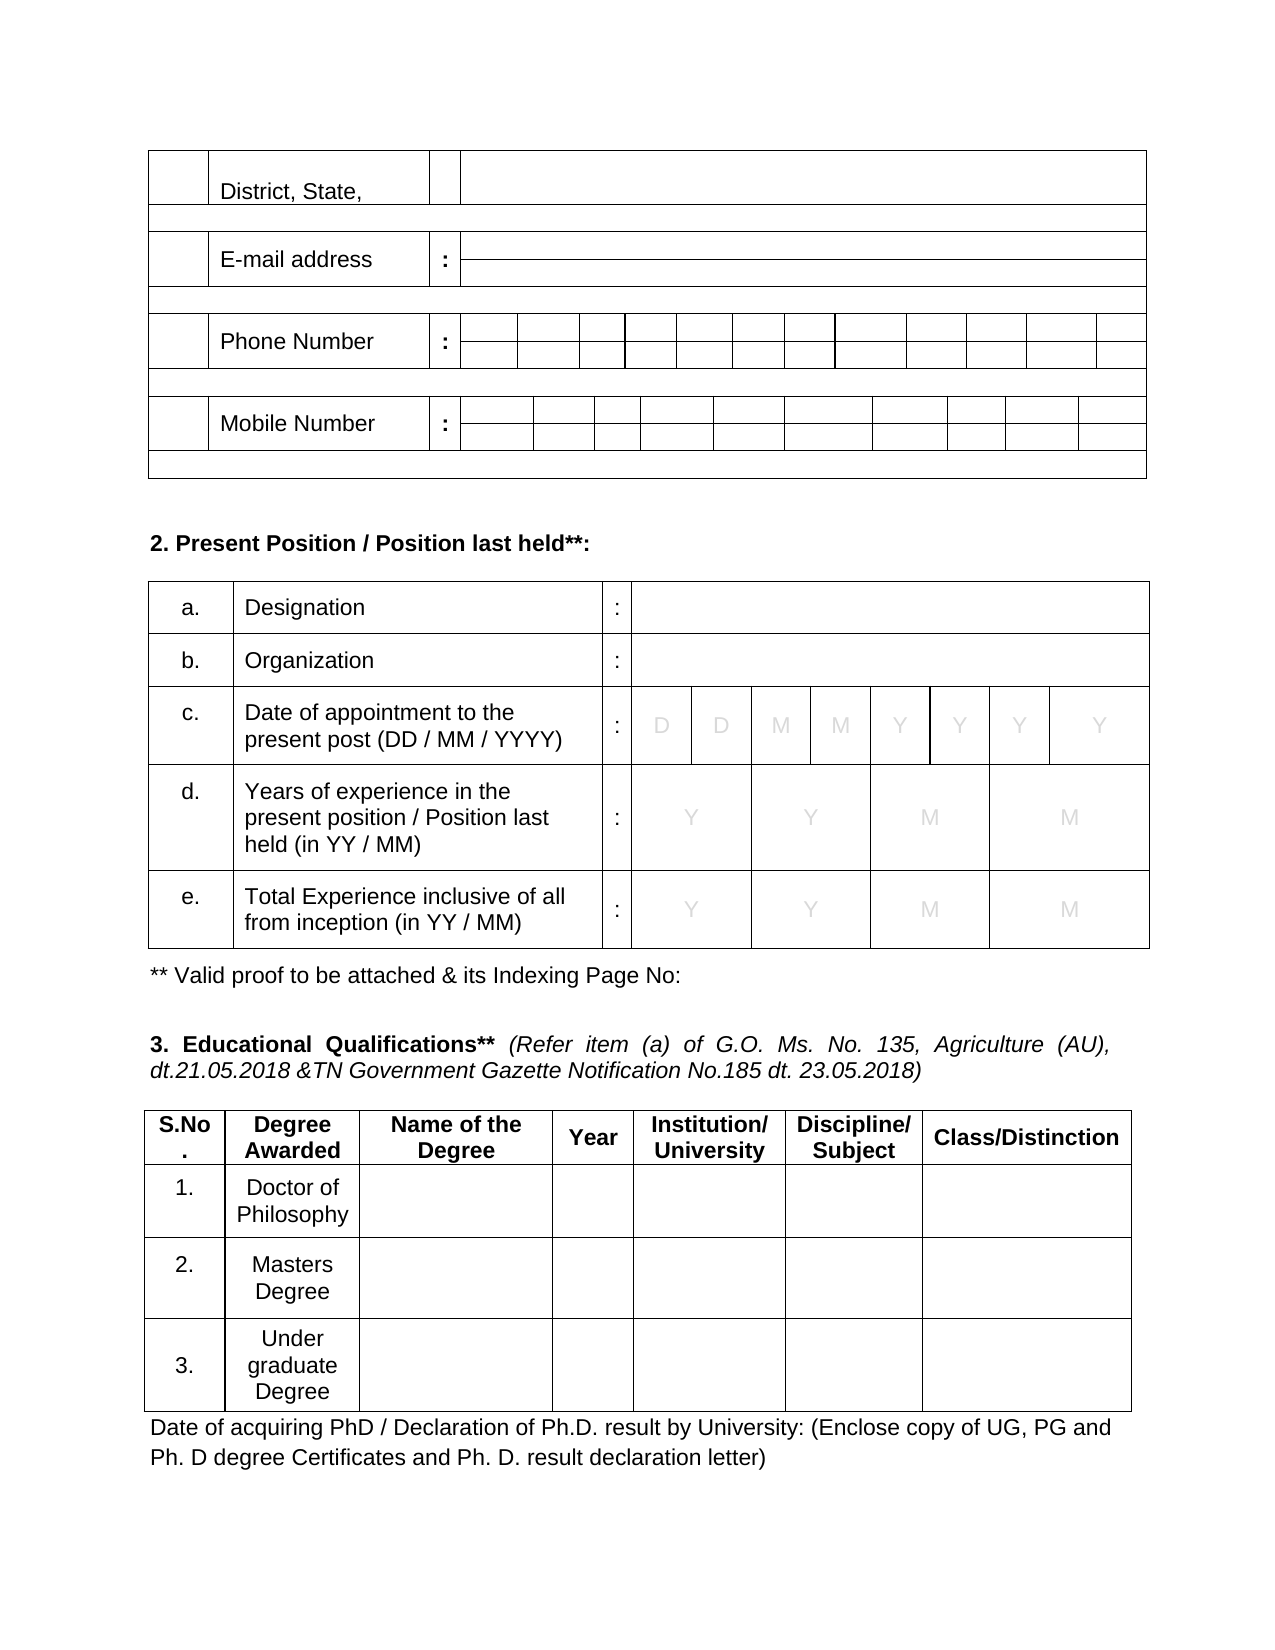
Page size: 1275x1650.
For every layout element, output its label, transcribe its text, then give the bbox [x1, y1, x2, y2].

table_cell Y [752, 871, 870, 948]
table_cell [733, 314, 784, 341]
table_cell [836, 314, 906, 341]
table_cell [873, 397, 947, 423]
table_cell : [603, 871, 631, 948]
table_cell [714, 397, 784, 423]
table_cell Y [632, 765, 751, 869]
table_cell [149, 314, 208, 368]
table_cell Masters Degree [226, 1238, 359, 1318]
table_cell [1027, 342, 1096, 368]
table_cell M [811, 687, 870, 764]
table_header a. [149, 582, 233, 633]
table_cell 3. [145, 1319, 224, 1411]
table_cell [1097, 342, 1146, 368]
table_header : [603, 582, 631, 633]
table_cell Total Experience inclusive of all from inception (in YY / MM) [234, 871, 602, 948]
table_cell [1079, 397, 1146, 423]
table_cell Years of experience in the present position / Position last held (in YY / MM) [234, 765, 602, 869]
table_cell : [430, 397, 460, 450]
table_header Degree Awarded [226, 1111, 359, 1164]
table_cell [580, 342, 624, 368]
table_cell [948, 397, 1005, 423]
table_cell [534, 424, 594, 450]
table_cell [1006, 424, 1078, 450]
table_cell [461, 424, 533, 450]
table_cell M [990, 871, 1149, 948]
table_header Discipline/ Subject [786, 1111, 922, 1164]
table_cell : [603, 687, 631, 764]
table_cell [634, 1165, 785, 1237]
table_cell : [430, 314, 460, 368]
table_cell [461, 342, 517, 368]
table_cell M [752, 687, 810, 764]
text Date of acquiring PhD / Declaration of Ph.D. result by University: (Enclose copy of UG, PG and Ph. D degree Certificates and Ph. D. result declaration letter) [150, 1414, 1125, 1471]
table_cell Y [1050, 687, 1149, 764]
table_cell [634, 1238, 785, 1318]
table_cell [907, 314, 966, 341]
table_cell [626, 314, 676, 341]
table_cell Phone Number [209, 314, 429, 368]
table_cell [948, 424, 1005, 450]
table_cell d. [149, 765, 233, 869]
table_cell [461, 260, 1146, 286]
table_cell [518, 342, 579, 368]
table_cell [733, 342, 784, 368]
table_cell Y [931, 687, 989, 764]
table_cell [634, 1319, 785, 1411]
table_cell M [871, 765, 989, 869]
table_cell M [990, 765, 1149, 869]
table_cell Under graduate Degree [226, 1319, 359, 1411]
table_cell Doctor of Philosophy [226, 1165, 359, 1237]
table_cell [149, 232, 208, 286]
table_header S.No. [145, 1111, 224, 1164]
table_cell [1006, 397, 1078, 423]
table_cell [1027, 314, 1096, 341]
table_cell M [871, 871, 989, 948]
table_cell Y [632, 871, 751, 948]
table_cell [461, 314, 517, 341]
table_cell [873, 424, 947, 450]
table_cell [580, 314, 624, 341]
table_cell : [430, 232, 460, 286]
table_cell Mobile Number [209, 397, 429, 450]
table_cell [149, 287, 1146, 313]
table_cell [360, 1319, 552, 1411]
table_cell [149, 397, 208, 450]
table_cell [360, 1165, 552, 1237]
table_cell Date of appointment to the present post (DD / MM / YYYY) [234, 687, 602, 764]
table_cell [836, 342, 906, 368]
table_cell [534, 397, 594, 423]
table_cell [149, 451, 1146, 478]
table_cell [461, 232, 1146, 258]
table_cell [967, 314, 1026, 341]
table_cell : [603, 634, 631, 686]
table_cell [923, 1238, 1131, 1318]
table_header Class/Distinction [923, 1111, 1131, 1164]
table_cell b. [149, 634, 233, 686]
table_cell [714, 424, 784, 450]
table_cell [626, 342, 676, 368]
text ** Valid proof to be attached & its Indexing Page No: [150, 962, 1125, 988]
table_cell [595, 397, 640, 423]
table_header Name of the Degree [360, 1111, 552, 1164]
table_cell [785, 424, 872, 450]
table_cell [785, 314, 834, 341]
table_cell [967, 342, 1026, 368]
table_cell D [632, 687, 691, 764]
table_cell [595, 424, 640, 450]
table_cell D [692, 687, 751, 764]
table_cell [632, 634, 1149, 686]
table_cell Organization [234, 634, 602, 686]
table_cell [518, 314, 579, 341]
table_cell 2. [145, 1238, 224, 1318]
table_header [632, 582, 1149, 633]
table_cell [785, 397, 872, 423]
table_cell [149, 205, 1146, 231]
text 2. Present Position / Position last held**: [150, 530, 1125, 556]
table_cell [641, 424, 713, 450]
table_cell Y [990, 687, 1049, 764]
table_cell [461, 397, 533, 423]
table_cell [786, 1319, 922, 1411]
table_cell [360, 1238, 552, 1318]
table_header Designation [234, 582, 602, 633]
table_cell 1. [145, 1165, 224, 1237]
text 3. Educational Qualifications** (Refer item (a) of G.O. Ms. No. 135, Agriculture (AU), dt.21.05.2018 &TN Government Gazette Notification No.185 dt. 23.05.2018) [150, 1031, 1125, 1083]
table_cell [641, 397, 713, 423]
table_cell Y [752, 765, 870, 869]
table_cell [786, 1165, 922, 1237]
table_cell E-mail address [209, 232, 429, 286]
table_cell Y [871, 687, 929, 764]
table_header Institution/ University [634, 1111, 785, 1164]
table_cell [677, 342, 732, 368]
table_cell [553, 1319, 633, 1411]
table_cell c. [149, 687, 233, 764]
table_cell [553, 1238, 633, 1318]
table_cell [785, 342, 834, 368]
table_cell [1097, 314, 1146, 341]
table_cell : [603, 765, 631, 869]
table_cell [553, 1165, 633, 1237]
table_cell [786, 1238, 922, 1318]
table_cell [923, 1165, 1131, 1237]
table_cell [461, 151, 1146, 204]
table_cell [149, 369, 1146, 396]
table_cell [907, 342, 966, 368]
table_cell [1079, 424, 1146, 450]
table_cell [677, 314, 732, 341]
table_header Year [553, 1111, 633, 1164]
table_cell [923, 1319, 1131, 1411]
table_cell e. [149, 871, 233, 948]
